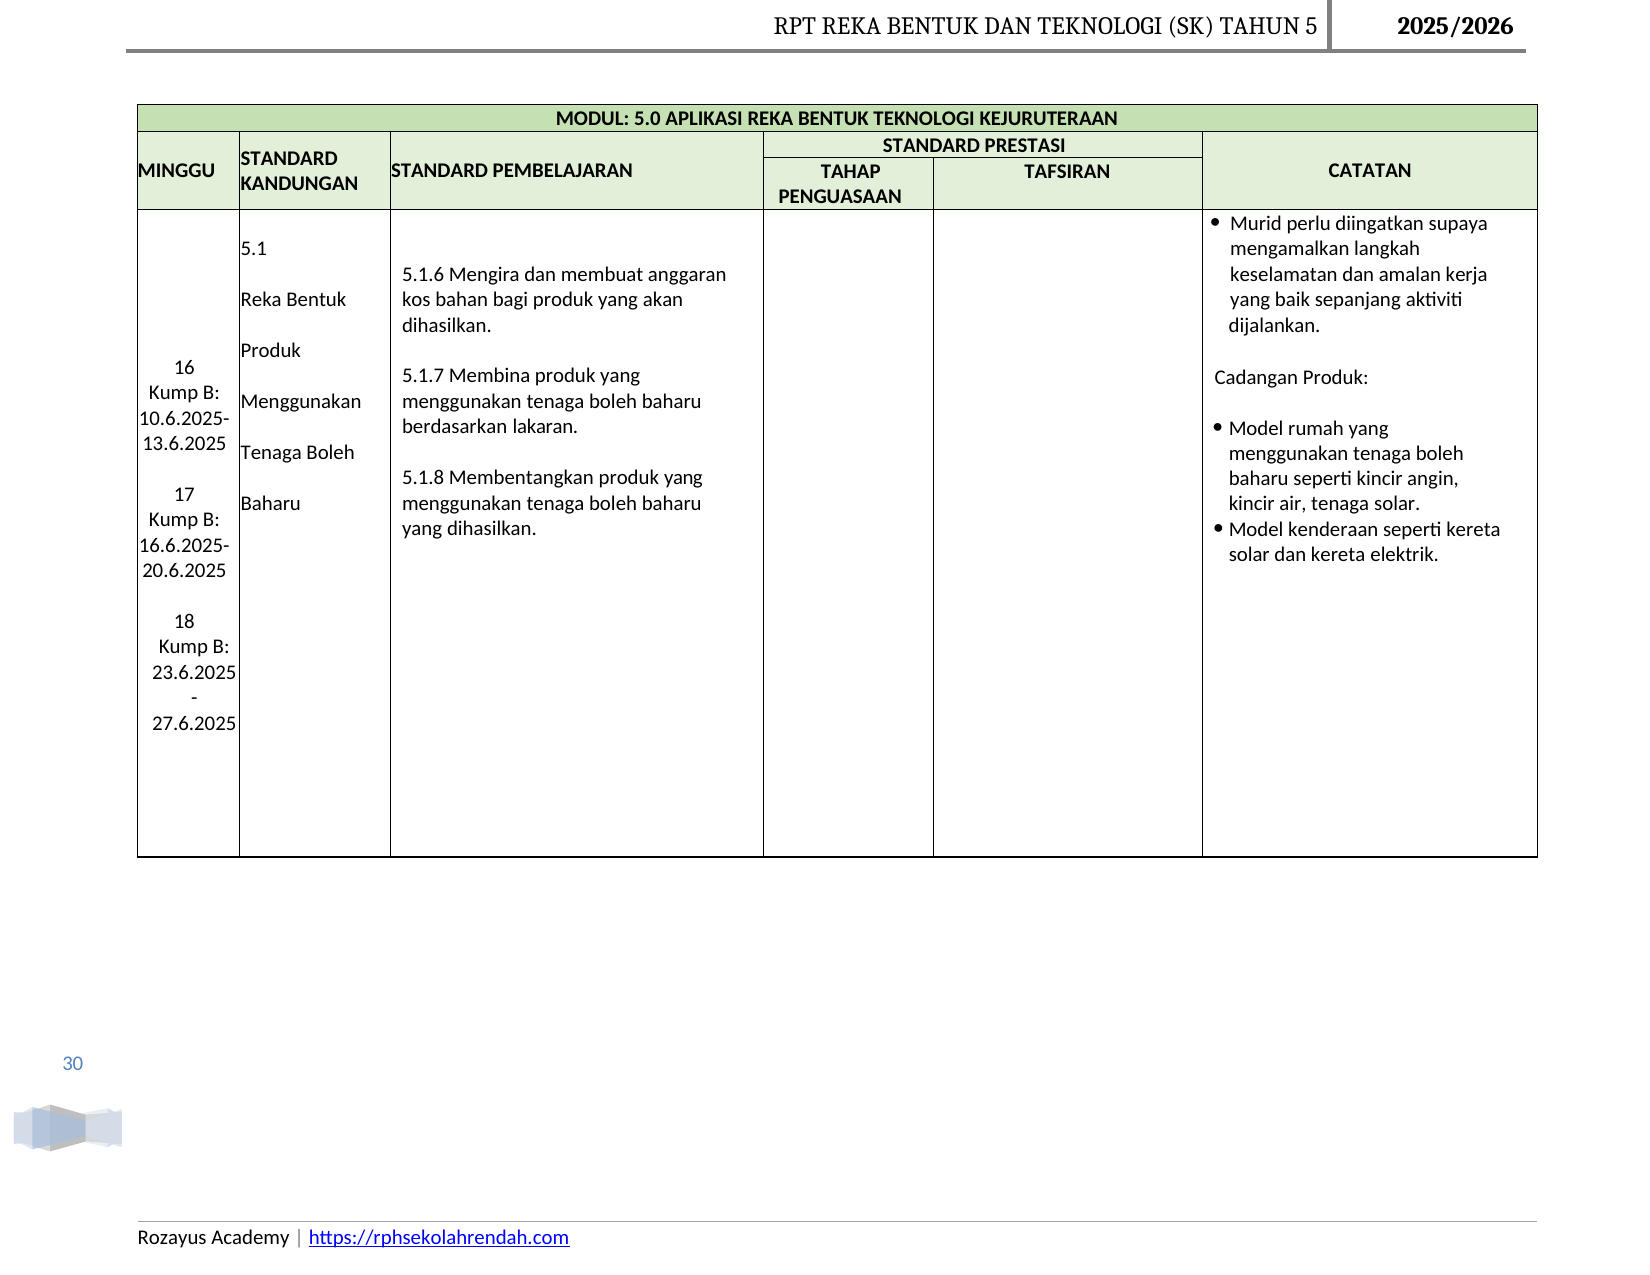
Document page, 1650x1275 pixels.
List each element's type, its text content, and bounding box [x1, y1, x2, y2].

table_cell CATATAN [1203, 132, 1537, 209]
table_cell STANDARD PEMBELAJARAN [391, 132, 763, 209]
table_cell 16 Kump B: 10.6.2025-13.6.2025 17 Kump B: 16.6.2025-20.6.2025 18 Kump B: 23.6.2025-27.6.2025 [138, 210, 239, 856]
table_cell STANDARD PRESTASI [764, 132, 1202, 157]
table_cell 5.1.6 Mengira dan membuat anggaran kos bahan bagi produk yang akan dihasilkan. 5.1.7 Membina produk yang menggunakan tenaga boleh baharu berdasarkan lakaran. 5.1.8 Membentangkan produk yang menggunakan tenaga boleh baharu yang dihasilkan. [391, 210, 763, 856]
table_cell STANDARD KANDUNGAN [240, 132, 390, 209]
table_cell TAHAP PENGUASAAN [764, 158, 933, 209]
table_cell [764, 210, 933, 856]
table_header MODUL: 5.0 APLIKASI REKA BENTUK TEKNOLOGI KEJURUTERAAN [138, 105, 1537, 131]
table_cell TAFSIRAN [934, 158, 1202, 209]
table_cell [934, 210, 1202, 856]
table_cell MINGGU [138, 132, 239, 209]
table_cell Murid perlu diingatkan supaya mengamalkan langkah keselamatan dan amalan kerja yang baik sepanjang aktiviti dijalankan. Cadangan Produk: Model rumah yang menggunakan tenaga boleh baharu seperti kincir angin, kincir air, tenaga solar. Model kenderaan seperti kereta solar dan kereta elektrik. [1203, 210, 1537, 856]
table_cell 5.1 Reka Bentuk Produk Menggunakan Tenaga Boleh Baharu [240, 210, 390, 856]
